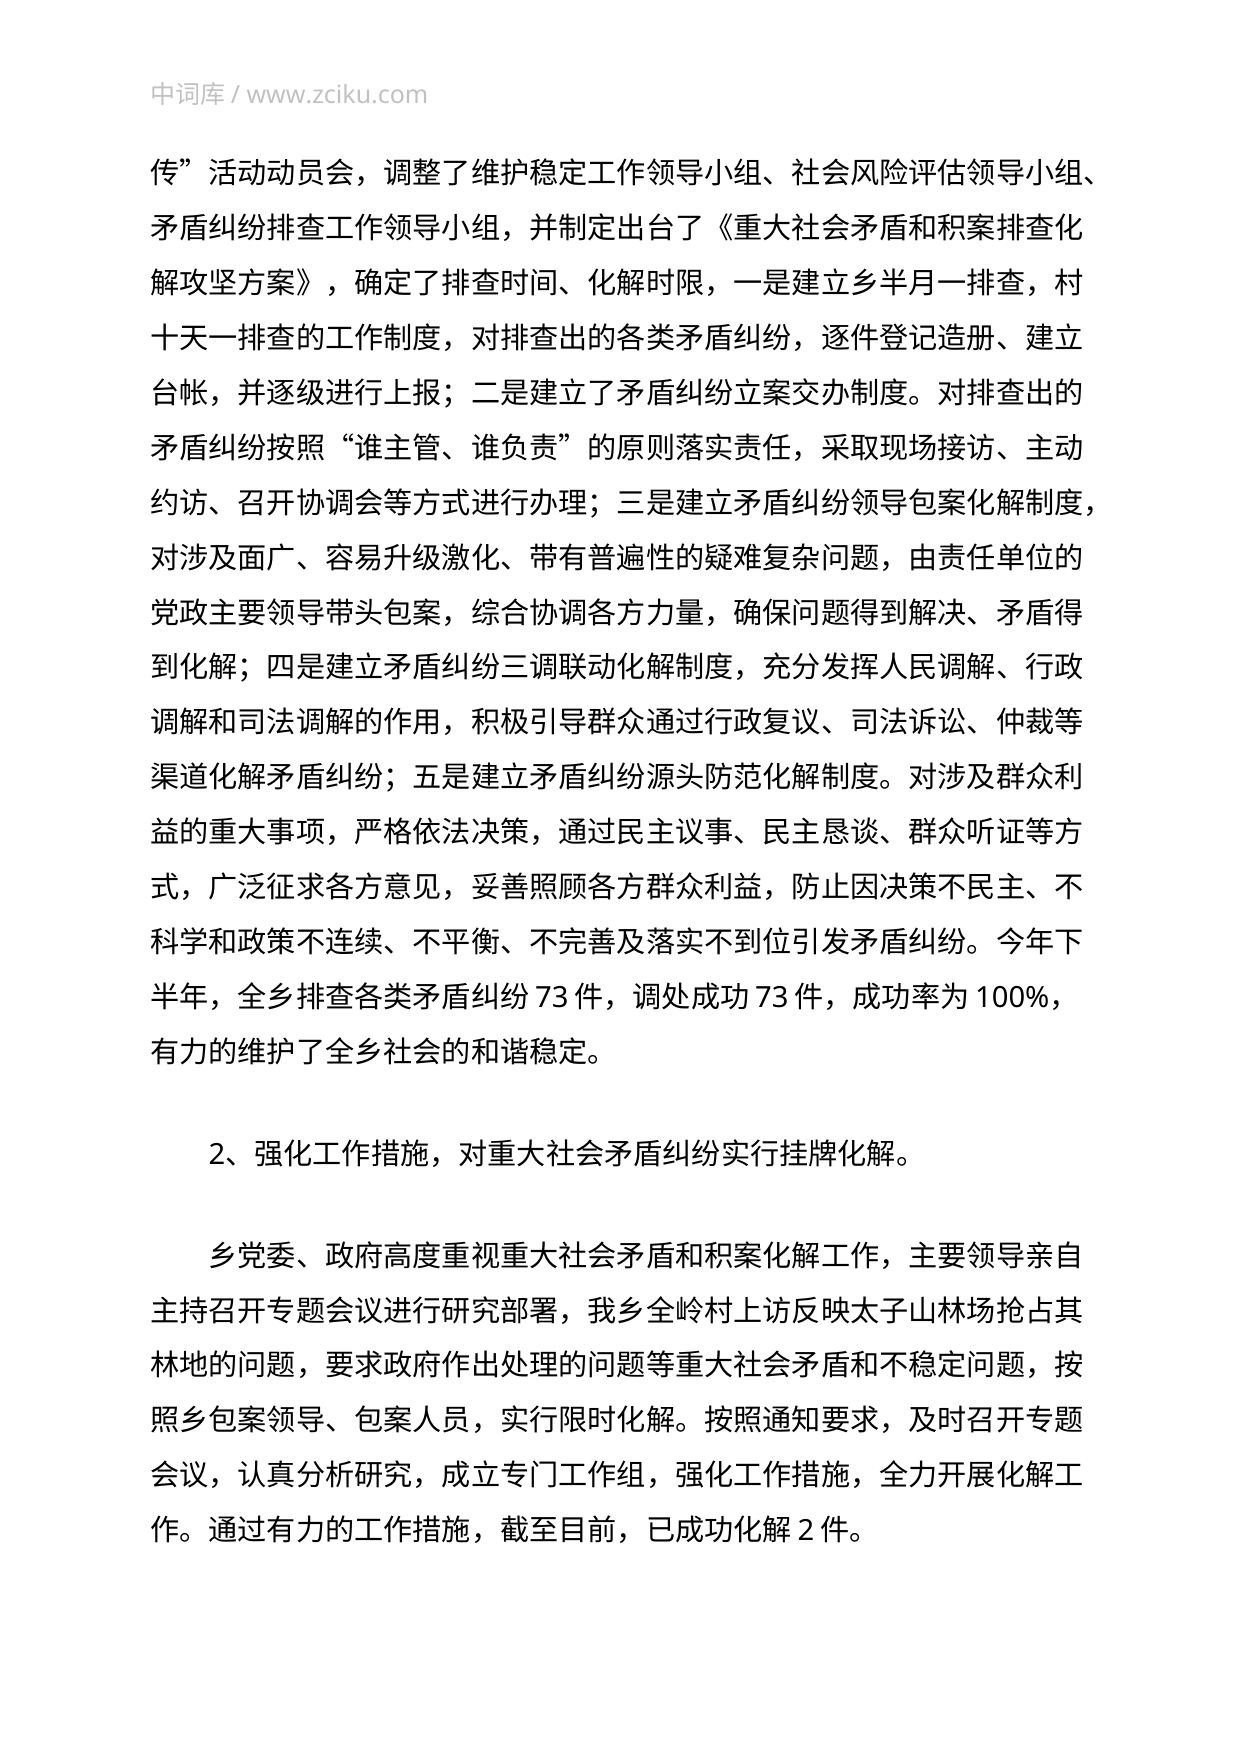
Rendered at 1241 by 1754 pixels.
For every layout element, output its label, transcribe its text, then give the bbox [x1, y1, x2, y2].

text 乡党委、政府高度重视重大社会矛盾和积案化解工作，主要领导亲自主持召开专题会议进行研究部署，我乡全岭村上访反映太子山林场抢占其林地的问题，要求政府作出处理的问题等重大社会矛盾和不稳定问题，按照乡包案领导、包案人员，实行限时化解。按照通知要求，及时召开专题会议，认真分析研究，成立专门工作组，强化工作措施，全力开展化解工作。通过有力的工作措施，截至目前，已成功化解2件。 [150, 1232, 1090, 1549]
text 2、强化工作措施，对重大社会矛盾纠纷实行挂牌化解。 [150, 1130, 1090, 1173]
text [150, 150, 1090, 1071]
